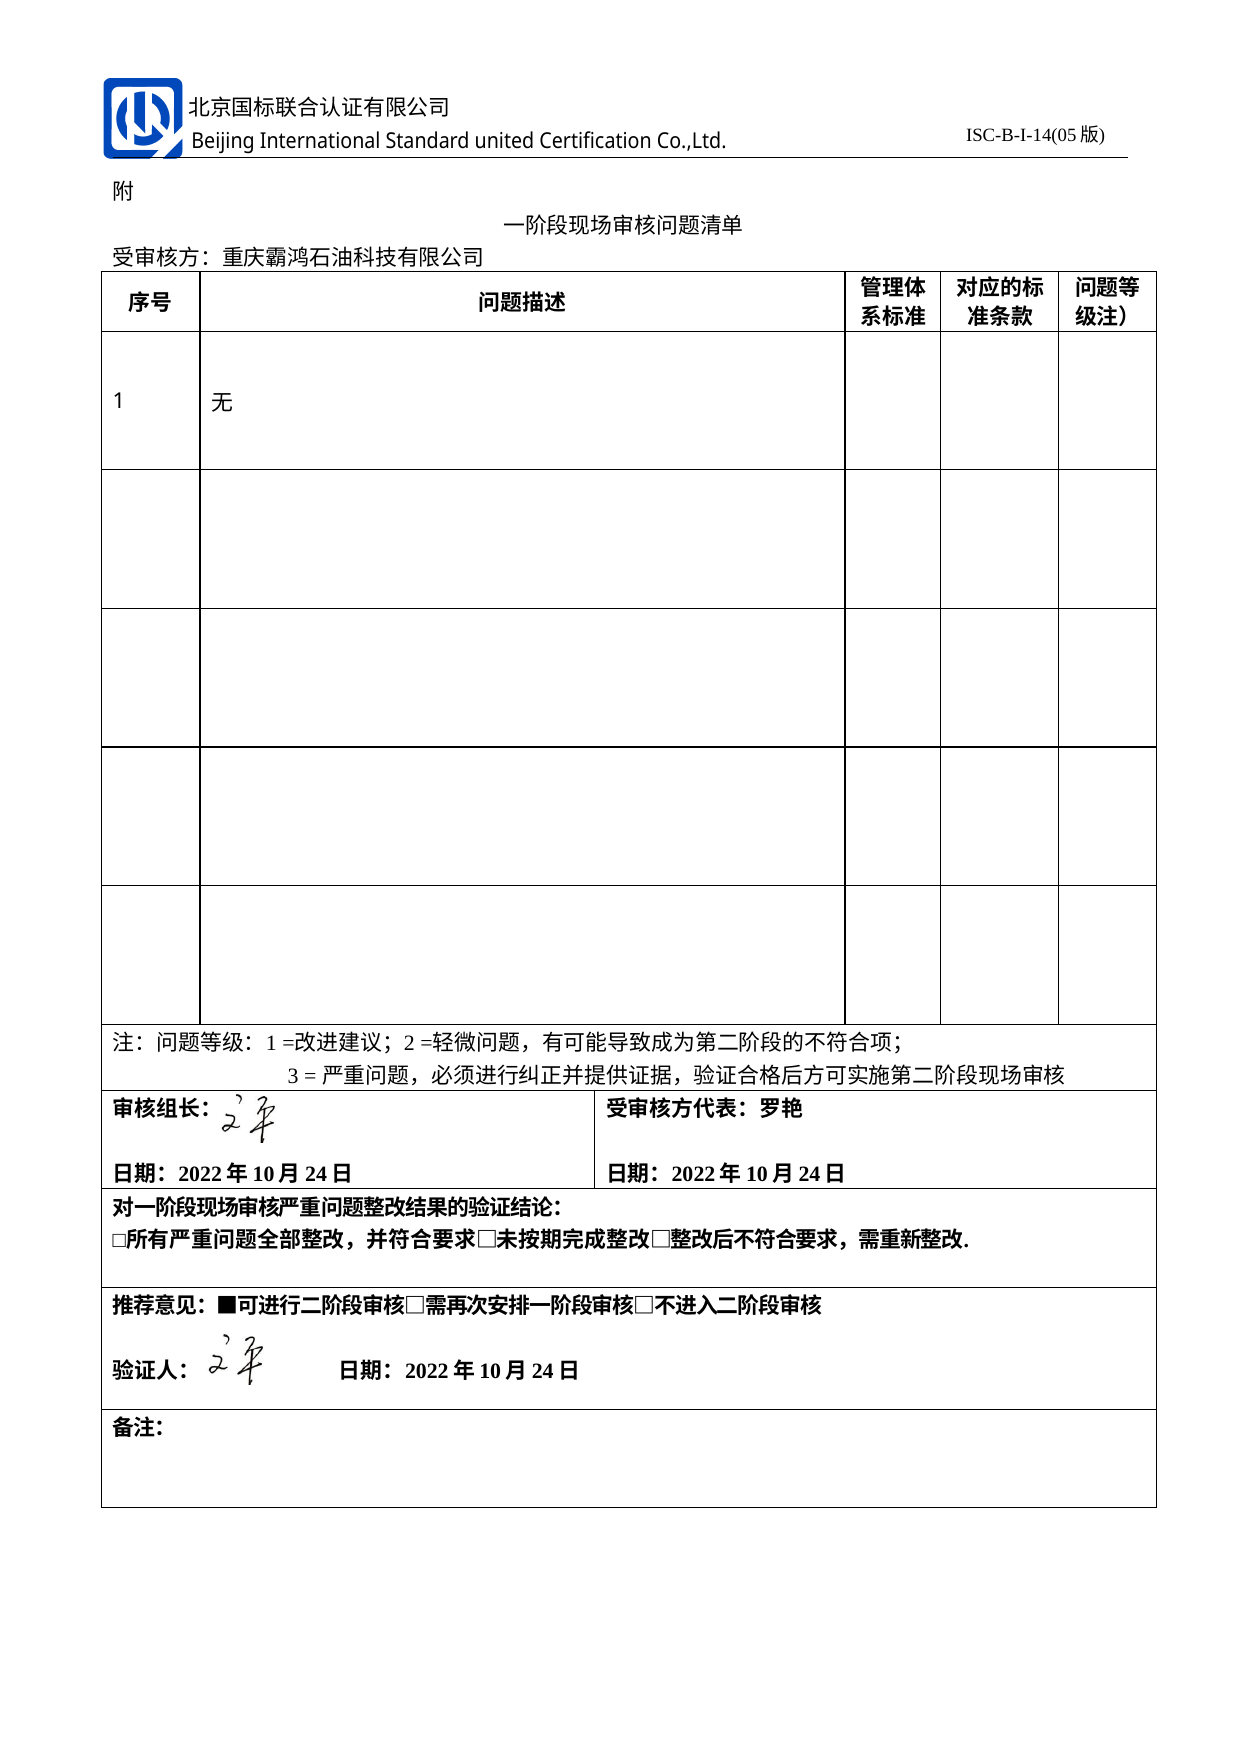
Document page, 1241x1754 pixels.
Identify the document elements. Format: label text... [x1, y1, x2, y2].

table_header 管理体系标准 [846, 272, 940, 331]
text 一阶段现场审核问题清单 [112, 208, 1065, 239]
picture [218, 1091, 281, 1143]
table_cell [102, 886, 199, 1024]
table_cell 备注： [102, 1410, 1156, 1507]
table_cell [941, 332, 1058, 469]
table_cell [846, 748, 940, 885]
table_cell [102, 470, 199, 608]
table_cell [941, 886, 1058, 1024]
table_cell [201, 609, 844, 746]
table_cell [1059, 470, 1156, 608]
table_cell 对一阶段现场审核严重问题整改结果的验证结论： □所有严重问题全部整改，并符合要求□未按期完成整改□整改后不符合要求，需重新整改. [102, 1189, 1156, 1287]
table_cell [102, 609, 199, 746]
table_cell [1059, 748, 1156, 885]
table_cell [201, 470, 844, 608]
table_header 问题描述 [201, 272, 844, 331]
table_cell [1059, 609, 1156, 746]
picture [205, 1331, 269, 1385]
table_cell [941, 609, 1058, 746]
table_cell [201, 748, 844, 885]
table_cell 受审核方代表：罗艳 日期：2022年10月24日 [595, 1091, 1156, 1188]
table_cell [846, 609, 940, 746]
table_cell [941, 470, 1058, 608]
table_header 序号 [102, 272, 199, 331]
text 附 [112, 166, 1128, 208]
table_cell 注：问题等级：1 =改进建议；2 =轻微问题，有可能导致成为第二阶段的不符合项； 3 = 严重问题，必须进行纠正并提供证据，验证合格后方可实施第二阶段现场审核 [102, 1025, 1156, 1090]
table_cell [1059, 886, 1156, 1024]
table_cell 无 [201, 332, 844, 469]
table_cell [846, 886, 940, 1024]
table_header 问题等级注） [1059, 272, 1156, 331]
table_cell [846, 332, 940, 469]
table_cell [102, 748, 199, 885]
table_header 对应的标准条款 [941, 272, 1058, 331]
table_cell [941, 748, 1058, 885]
picture [103, 78, 183, 159]
table_cell 推荐意见：■可进行二阶段审核□需再次安排一阶段审核□不进入二阶段审核 验证人： 日期：2022年10月24日 [102, 1288, 1156, 1409]
table_cell [1059, 332, 1156, 469]
text 受审核方：重庆霸鸿石油科技有限公司 [112, 239, 1065, 271]
table_cell [846, 470, 940, 608]
table_cell 1 [102, 332, 199, 469]
table_cell 审核组长： 日期：2022年10月24日 [102, 1091, 594, 1188]
table_cell [201, 886, 844, 1024]
